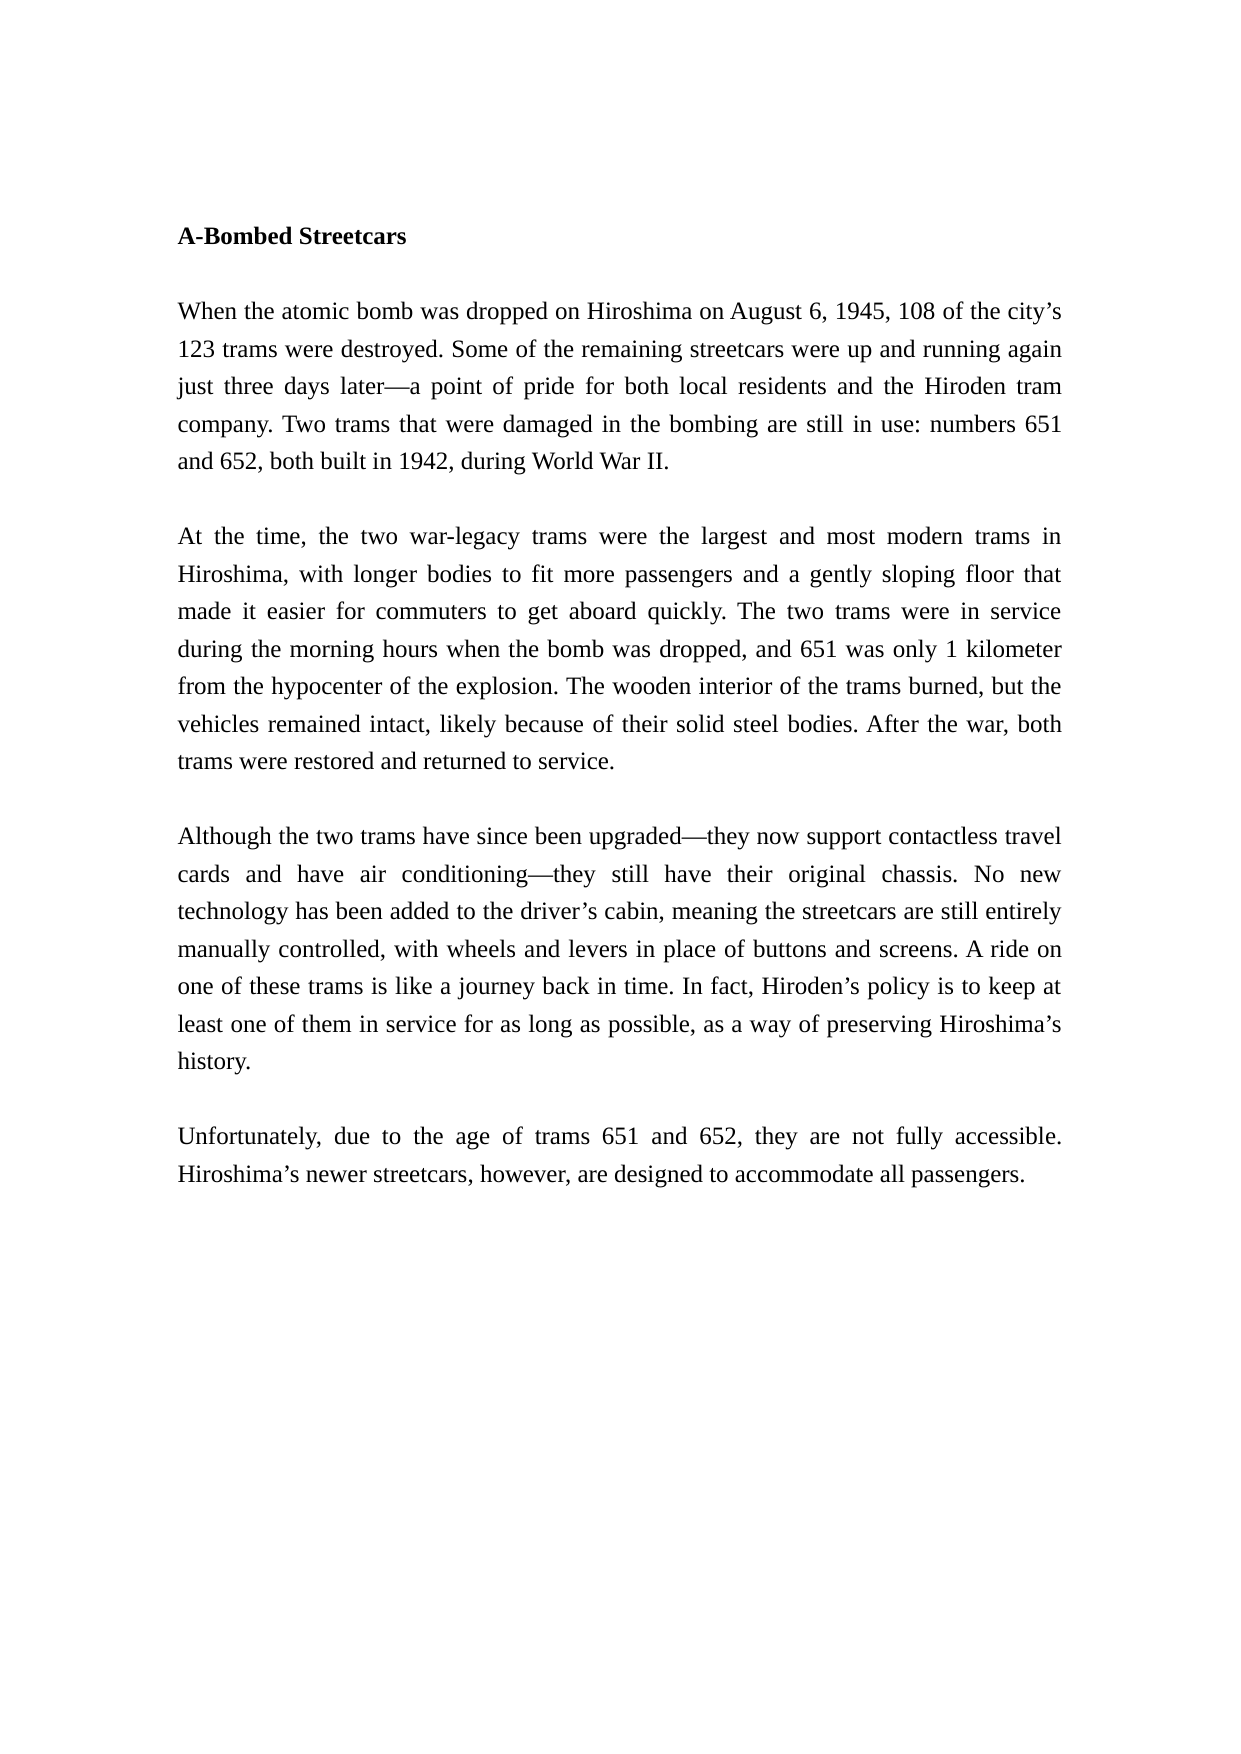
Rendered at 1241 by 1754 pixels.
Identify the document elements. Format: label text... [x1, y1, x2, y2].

text Unfortunately, due to the age of trams 651 and 652, they are not fully accessible. Hiroshima’s newer streetcars, however, are designed to accommodate all passengers. [177, 1117, 1063, 1192]
text At the time, the two war-legacy trams were the largest and most modern trams in Hiroshima, with longer bodies to fit more passengers and a gently sloping floor that made it easier for commuters to get aboard quickly. The two trams were in service during the morning hours when the bomb was dropped, and 651 was only 1 kilometer from the hypocenter of the explosion. The wooden interior of the trams burned, but the vehicles remained intact, likely because of their solid steel bodies. After the war, both trams were restored and returned to service. [177, 517, 1063, 779]
text When the atomic bomb was dropped on Hiroshima on August 6, 1945, 108 of the city’s 123 trams were destroyed. Some of the remaining streetcars were up and running again just three days later—a point of pride for both local residents and the Hiroden tram company. Two trams that were damaged in the bombing are still in use: numbers 651 and 652, both built in 1942, during World War II. [177, 292, 1063, 479]
text A-Bombed Streetcars [177, 217, 1063, 254]
text Although the two trams have since been upgraded—they now support contactless travel cards and have air conditioning—they still have their original chassis. No new technology has been added to the driver’s cabin, meaning the streetcars are still entirely manually controlled, with wheels and levers in place of buttons and screens. A ride on one of these trams is like a journey back in time. In fact, Hiroden’s policy is to keep at least one of them in service for as long as possible, as a way of preserving Hiroshima’s history. [177, 817, 1063, 1079]
